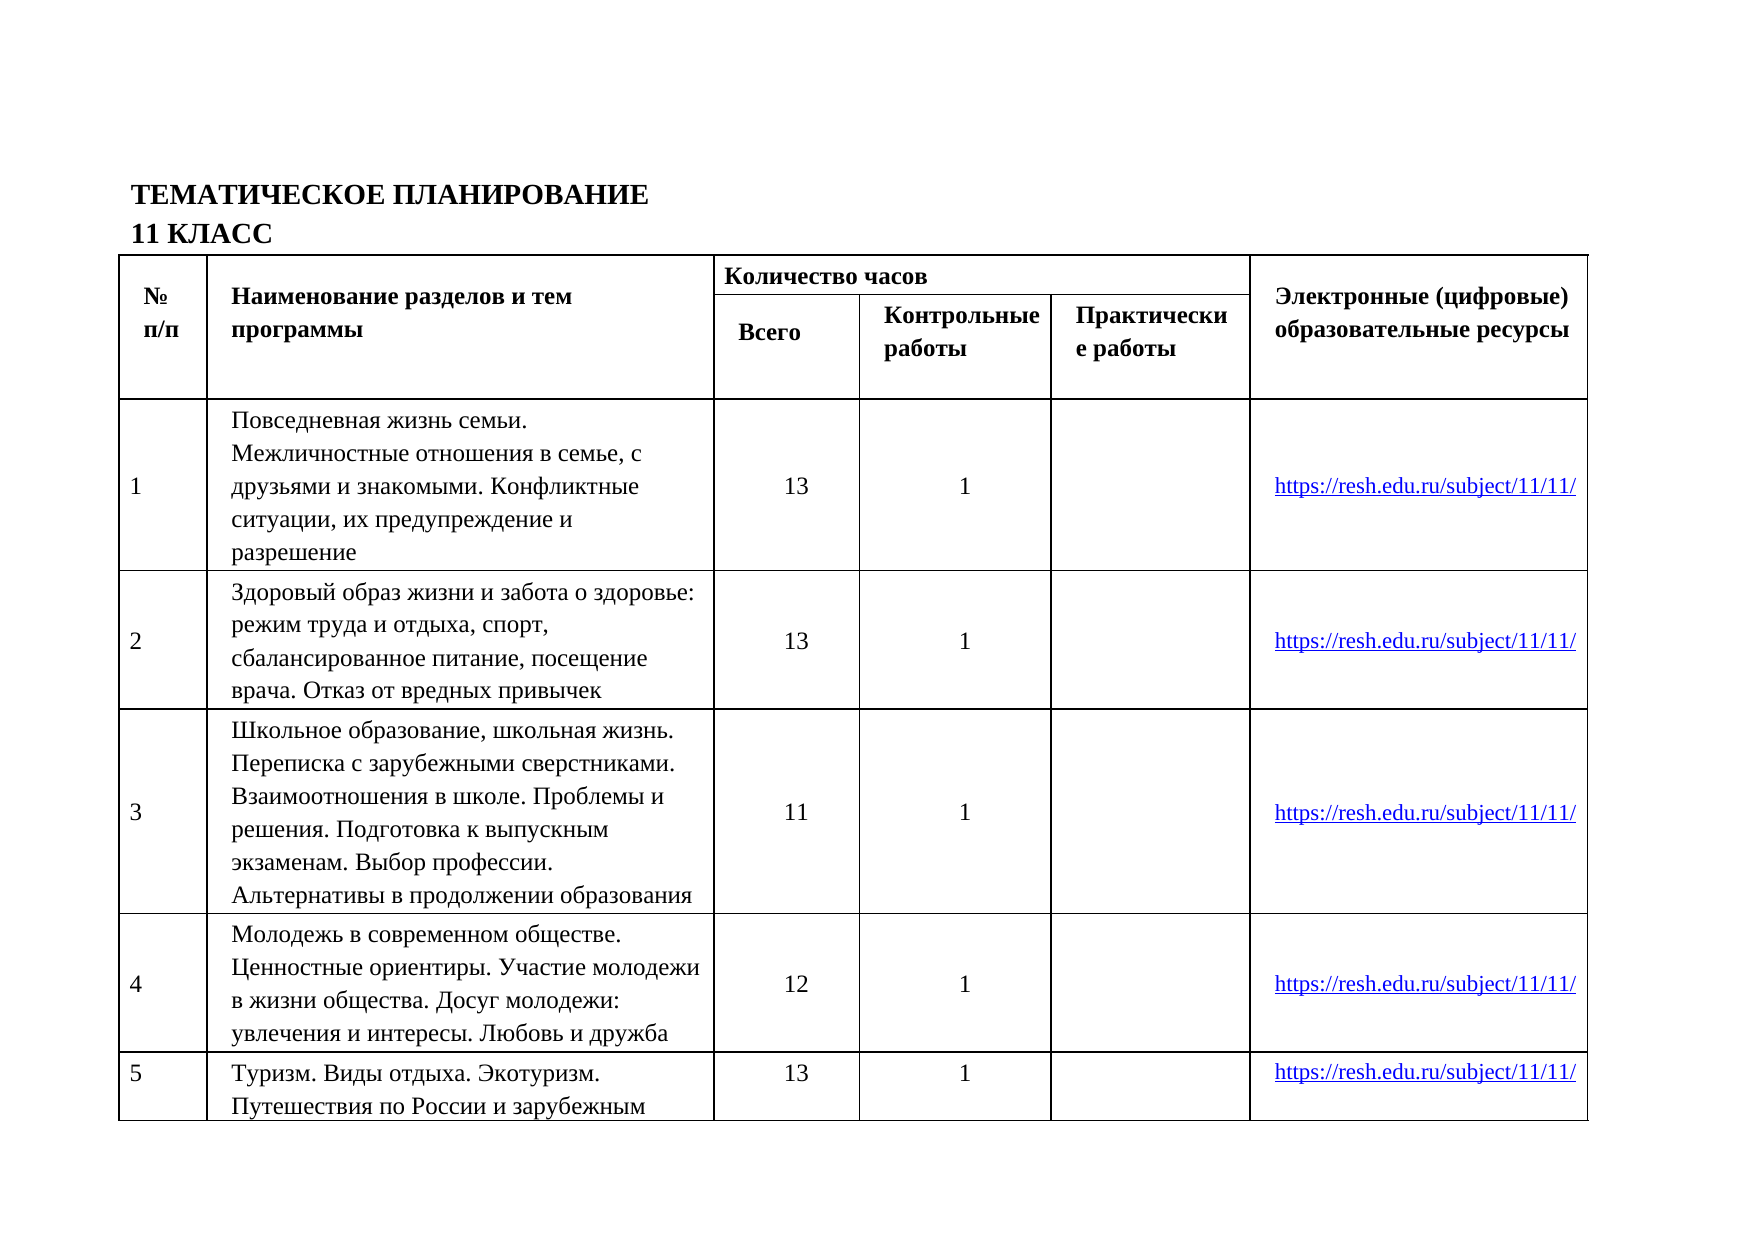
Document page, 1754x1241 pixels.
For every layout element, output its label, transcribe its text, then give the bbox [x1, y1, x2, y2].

table_cell Школьное образование, школьная жизнь. Переписка с зарубежными сверстниками. Взаимоотношения в школе. Проблемы и решения. Подготовка к выпускным экзаменам. Выбор профессии. Альтернативы в продолжении образования [208, 710, 713, 913]
table_cell [1052, 571, 1249, 708]
table_cell https://resh.edu.ru/subject/11/11/ [1251, 710, 1587, 913]
table_cell Здоровый образ жизни и забота о здоровье: режим труда и отдыха, спорт, сбалансированное питание, посещение врача. Отказ от вредных привычек [208, 571, 713, 708]
table_cell 1 [860, 571, 1050, 708]
table_cell 3 [120, 710, 206, 913]
table_header Количество часов [715, 256, 1249, 294]
table_cell 13 [715, 1053, 859, 1120]
table_cell [1052, 400, 1249, 570]
table_cell 1 [860, 400, 1050, 570]
table_cell [1052, 710, 1249, 913]
table_cell 1 [120, 400, 206, 570]
text ТЕМАТИЧЕСКОЕ ПЛАНИРОВАНИЕ [131, 177, 1636, 211]
table_cell https://resh.edu.ru/subject/11/11/ [1251, 571, 1587, 708]
table_header Наименование разделов и тем программы [208, 256, 713, 398]
table_cell 1 [860, 914, 1050, 1051]
table_header Электронные (цифровые) образовательные ресурсы [1251, 256, 1587, 398]
table_cell 12 [715, 914, 859, 1051]
table_cell Молодежь в современном обществе. Ценностные ориентиры. Участие молодежи в жизни общества. Досуг молодежи: увлечения и интересы. Любовь и дружба [208, 914, 713, 1051]
table_cell 11 [715, 710, 859, 913]
table_cell 2 [120, 571, 206, 708]
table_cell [1251, 1053, 1587, 1120]
table_cell https://resh.edu.ru/subject/11/11/ [1251, 914, 1587, 1051]
table_cell Всего [715, 295, 859, 398]
table_cell Практические работы [1052, 295, 1249, 398]
table_cell 5 [120, 1053, 206, 1120]
table_cell 1 [860, 710, 1050, 913]
table_cell Контрольные работы [860, 295, 1050, 398]
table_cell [208, 1053, 713, 1120]
table_cell [1052, 1053, 1249, 1120]
table_cell Повседневная жизнь семьи. Межличностные отношения в семье, с друзьями и знакомыми. Конфликтные ситуации, их предупреждение и разрешение [208, 400, 713, 570]
table_cell 13 [715, 400, 859, 570]
table_cell https://resh.edu.ru/subject/11/11/ [1251, 400, 1587, 570]
table_cell 13 [715, 571, 859, 708]
table_cell 1 [860, 1053, 1050, 1120]
table_cell 4 [120, 914, 206, 1051]
table_cell [1052, 914, 1249, 1051]
table_header № п/п [120, 256, 206, 398]
text 11 КЛАСС [131, 216, 1636, 249]
